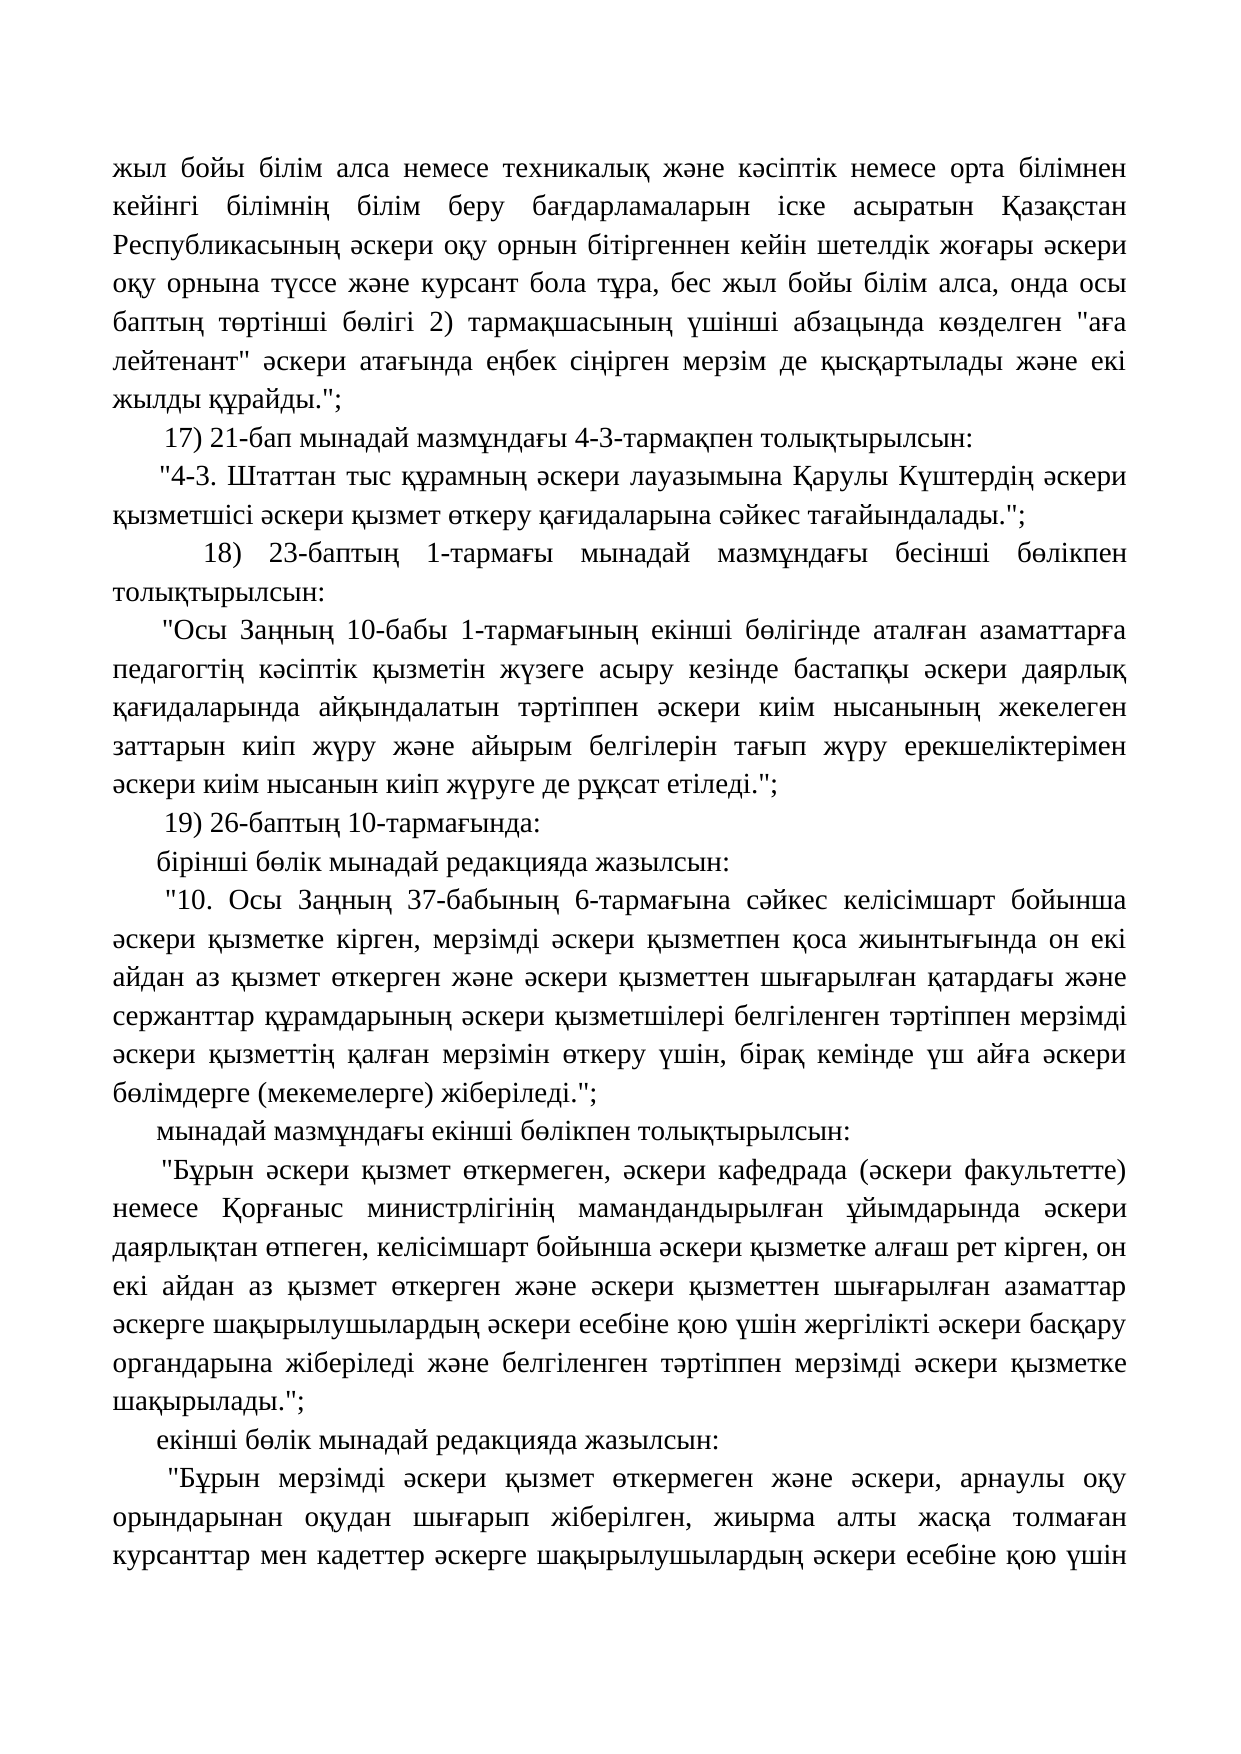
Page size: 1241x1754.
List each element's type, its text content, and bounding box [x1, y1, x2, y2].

text бірінші бөлік мынадай редакцияда жазылсын: [112, 844, 1128, 877]
text 19) 26-баптың 10-тармағында: [112, 805, 1128, 839]
text 18) 23-баптың 1-тармағы мынадай мазмұндағы бесінші бөлікпен толықтырылсын: [112, 535, 1128, 607]
text "10. Осы Заңның 37-бабының 6-тармағына сәйкес келісімшарт бойынша әскери қызметке кірген, мерзімді әскери қызметпен қоса жиынтығында он екі айдан аз қызмет өткерген және әскери қызметтен шығарылған қатардағы және сержанттар құрамдарының әскери қызметшілері белгіленген тәртіппен мерзімді әскери қызметтің қалған мерзімін өткеру үшін, бірақ кемінде үш айға әскери бөлімдерге (мекемелерге) жіберіледі."; [112, 882, 1128, 1108]
text "4-3. Штаттан тыс құрамның әскери лауазымына Қарулы Күштердің әскери қызметшісі әскери қызмет өткеру қағидаларына сәйкес тағайындалады."; [112, 458, 1128, 530]
text 17) 21-бап мынадай мазмұндағы 4-3-тармақпен толықтырылсын: [112, 420, 1128, 453]
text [112, 150, 1128, 415]
text "Осы Заңның 10-бабы 1-тармағының екінші бөлігінде аталған азаматтарға педагогтің кәсіптік қызметін жүзеге асыру кезінде бастапқы әскери даярлық қағидаларында айқындалатын тәртіппен әскери киім нысанының жекелеген заттарын киіп жүру және айырым белгілерін тағып жүру ерекшеліктерімен әскери киім нысанын киіп жүруге де рұқсат етіледі."; [112, 612, 1128, 800]
text екінші бөлік мынадай редакцияда жазылсын: [112, 1422, 1128, 1455]
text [112, 1460, 1128, 1571]
text "Бұрын әскери қызмет өткермеген, әскери кафедрада (әскери факультетте) немесе Қорғаныс министрлігінің мамандандырылған ұйымдарында әскери даярлықтан өтпеген, келісімшарт бойынша әскери қызметке алғаш рет кірген, он екі айдан аз қызмет өткерген және әскери қызметтен шығарылған азаматтар әскерге шақырылушылардың әскери есебіне қою үшін жергілікті әскери басқару органдарына жіберіледі және белгіленген тәртіппен мерзімді әскери қызметке шақырылады."; [112, 1152, 1128, 1417]
text мынадай мазмұндағы екінші бөлікпен толықтырылсын: [112, 1113, 1128, 1147]
